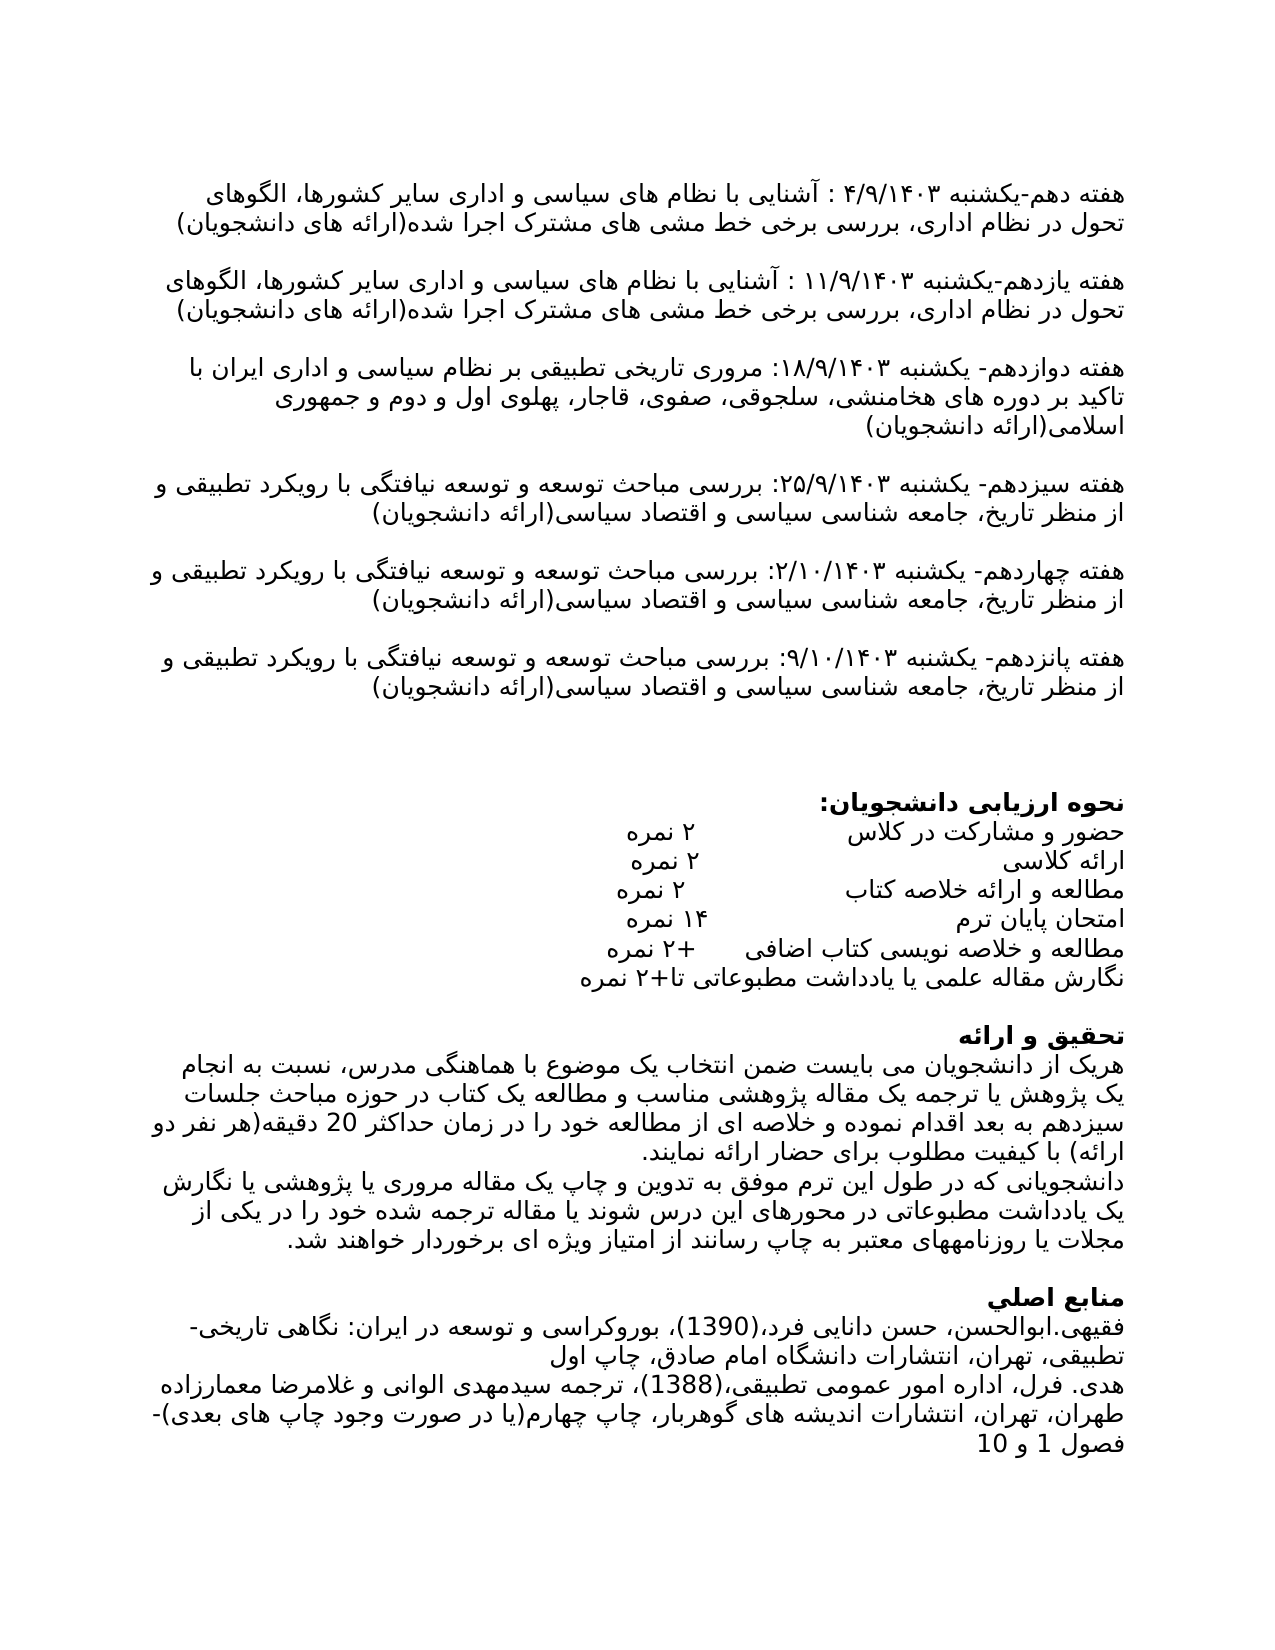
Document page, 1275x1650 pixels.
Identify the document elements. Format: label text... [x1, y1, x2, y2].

text مطالعه و خلاصه نویسی کتاب اضافی +۲ نمره [150, 934, 1125, 963]
text نحوه ارزيابی دانشجويان: [150, 788, 1125, 817]
text هفته دهم-یکشنبه ۴/۹/۱۴۰۳ : آشنایی با نظام های سیاسی و اداری سایر کشورها، الگوهای تحول در نظام اداری، بررسی برخی خط مشی های مشترک اجرا شده(ارائه های دانشجویان) [150, 179, 1125, 237]
text هفته چهاردهم- یکشنبه ۲/۱۰/۱۴۰۳: بررسی مباحث توسعه و توسعه نیافتگی با رویکرد تطبیقی و از منظر تاریخ، جامعه شناسی سیاسی و اقتصاد سیاسی(ارائه دانشجویان) [150, 556, 1125, 614]
text امتحان پایان ترم ۱۴ نمره [150, 904, 1125, 934]
text مطالعه و ارائه خلاصه کتاب ۲ نمره [150, 875, 1125, 904]
text نگارش مقاله علمی یا یادداشت مطبوعاتی تا+۲ نمره [150, 963, 1125, 992]
text حضور و مشارکت در کلاس ۲ نمره [150, 817, 1125, 846]
text هریک از دانشجویان می بایست ضمن انتخاب یک موضوع با هماهنگی مدرس، نسبت به انجام یک پژوهش یا ترجمه یک مقاله پژوهشی مناسب و مطالعه یک کتاب در حوزه مباحث جلسات سیزدهم به بعد اقدام نموده و خلاصه ای از مطالعه خود را در زمان حداکثر 20 دقیقه(هر نفر دو ارائه) با کیفیت مطلوب برای حضار ارائه نمایند. [150, 1050, 1125, 1167]
text منابع اصلي [150, 1283, 1125, 1312]
text هفته پانزدهم- یکشنبه ۹/۱۰/۱۴۰۳: بررسی مباحث توسعه و توسعه نیافتگی با رویکرد تطبیقی و از منظر تاریخ، جامعه شناسی سیاسی و اقتصاد سیاسی(ارائه دانشجویان) [150, 643, 1125, 702]
text هدی. فرل، اداره امور عمومی تطبیقی،(1388)، ترجمه سیدمهدی الوانی و غلامرضا معمارزاده طهران، تهران، انتشارات اندیشه های گوهربار، چاپ چهارم(یا در صورت وجود چاپ های بعدی)- فصول 1 و 10 [150, 1370, 1125, 1458]
text فقیهی.ابوالحسن، حسن دانایی فرد،(1390)، بوروکراسی و توسعه در ایران: نگاهی تاریخی- تطبیقی، تهران، انتشارات دانشگاه امام صادق، چاپ اول [150, 1312, 1125, 1370]
text ارائه کلاسی ۲ نمره [150, 846, 1125, 875]
text تحقیق و ارائه [150, 1021, 1125, 1050]
text هفته سیزدهم- یکشنبه ۲۵/۹/۱۴۰۳: بررسی مباحث توسعه و توسعه نیافتگی با رویکرد تطبیقی و از منظر تاریخ، جامعه شناسی سیاسی و اقتصاد سیاسی(ارائه دانشجویان) [150, 469, 1125, 527]
text هفته دوازدهم- یکشنبه ۱۸/۹/۱۴۰۳: مروری تاریخی تطبیقی بر نظام سیاسی و اداری ایران با تاکید بر دوره های هخامنشی، سلجوقی، صفوی، قاجار، پهلوی اول و دوم و جمهوری اسلامی(ارائه دانشجویان) [150, 353, 1125, 440]
text هفته يازدهم-یکشنبه ۱۱/۹/۱۴۰۳ : آشنایی با نظام های سیاسی و اداری سایر کشورها، الگوهای تحول در نظام اداری، بررسی برخی خط مشی های مشترک اجرا شده(ارائه های دانشجویان) [150, 266, 1125, 324]
text دانشجویانی که در طول این ترم موفق به تدوین و چاپ یک مقاله مروری یا پژوهشی یا نگارش یک یادداشت مطبوعاتی در محورهای این درس شوند یا مقاله ترجمه شده خود را در یکی از مجلات یا روزنامههای معتبر به چاپ رسانند از امتیاز ویژه ای برخوردار خواهند شد. [150, 1167, 1125, 1254]
